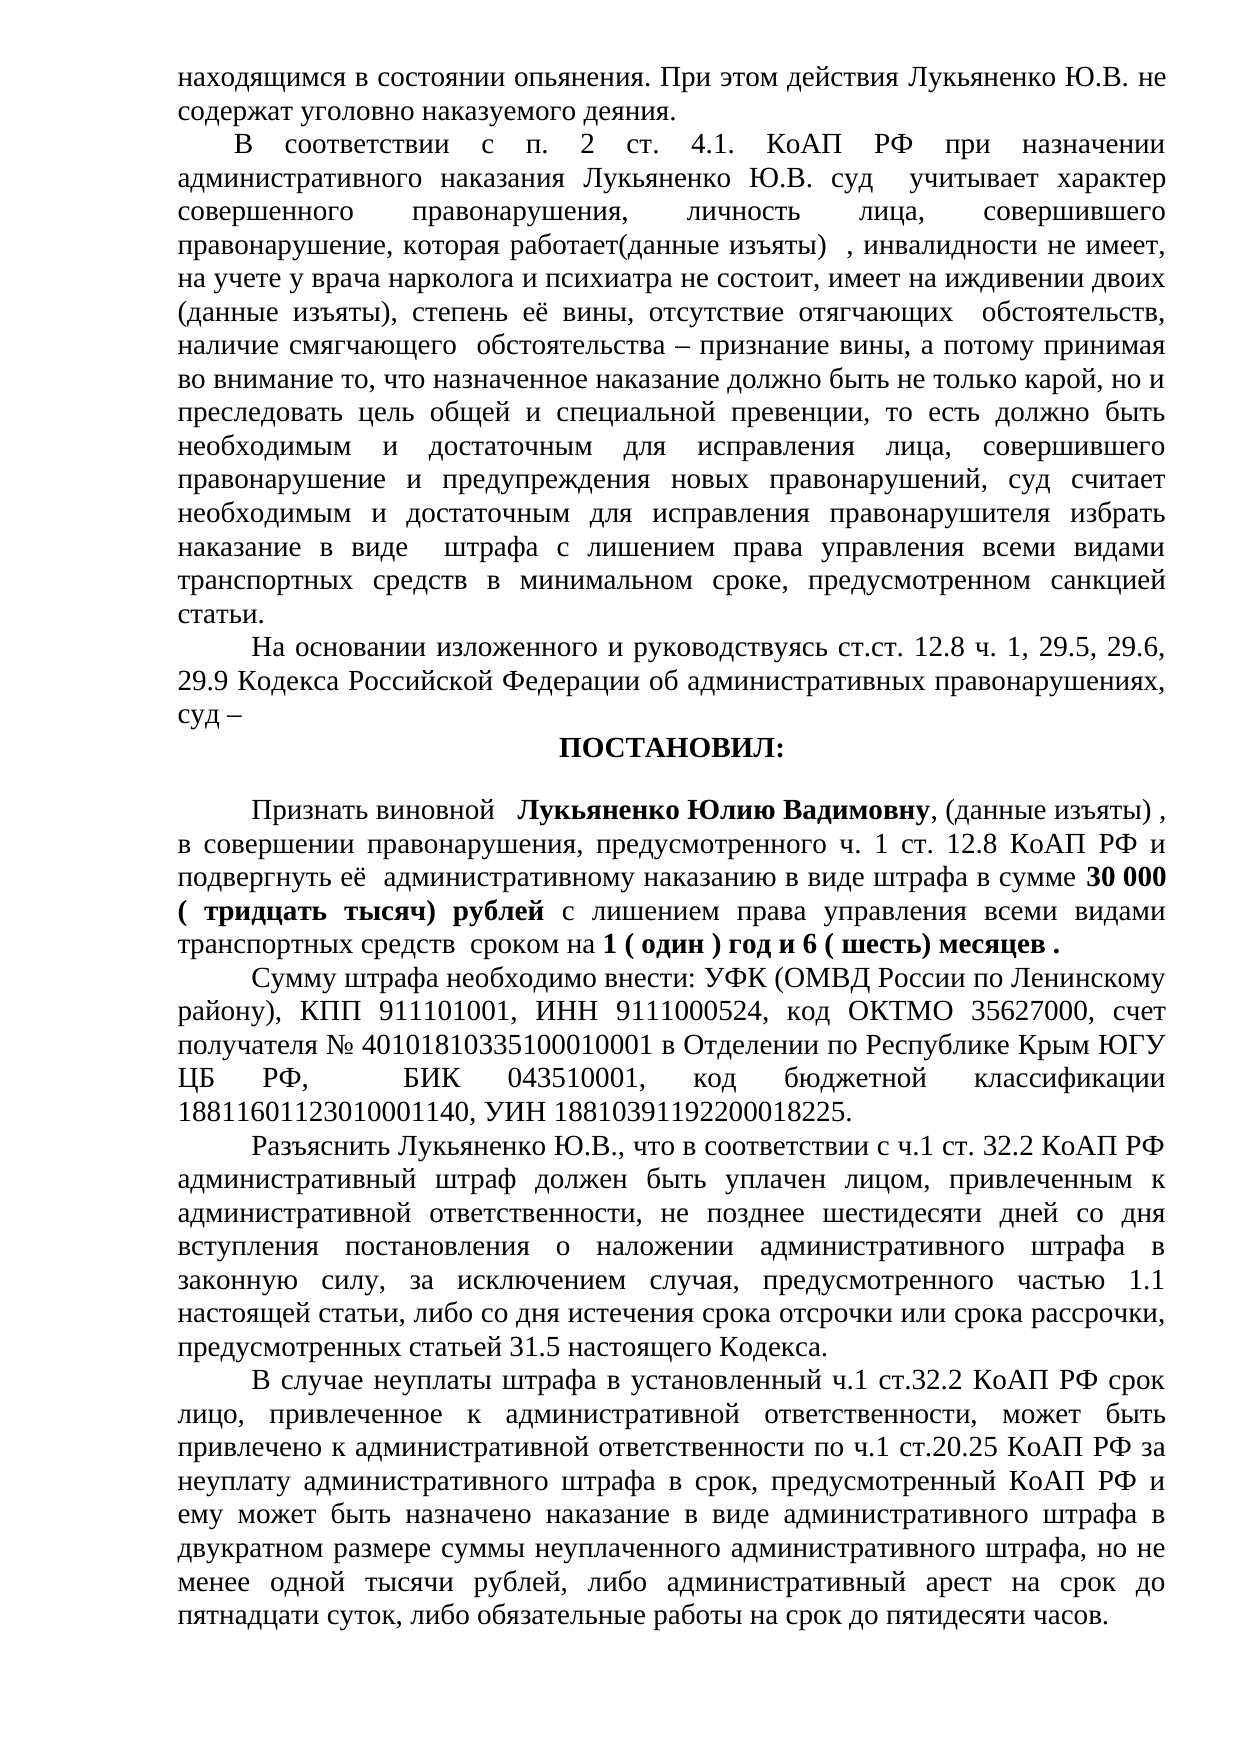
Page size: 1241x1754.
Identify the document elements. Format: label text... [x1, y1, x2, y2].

text ПОСТАНОВИЛ: [177, 730, 1166, 763]
text В соответствии с п. 2 ст. 4.1. КоАП РФ при назначении административного наказания Лукьяненко Ю.В. суд учитывает характер совершенного правонарушения, личность лица, совершившего правонарушение, которая работает(данные изъяты) , инвалидности не имеет, на учете у врача нарколога и психиатра не состоит, имеет на иждивении двоих (данные изъяты), степень её вины, отсутствие отягчающих обстоятельств, наличие смягчающего обстоятельства – признание вины, а потому принимая во внимание то, что назначенное наказание должно быть не только карой, но и преследовать цель общей и специальной превенции, то есть должно быть необходимым и достаточным для исправления лица, совершившего правонарушение и предупреждения новых правонарушений, суд считает необходимым и достаточным для исправления правонарушителя избрать наказание в виде штрафа с лишением права управления всеми видами транспортных средств в минимальном сроке, предусмотренном санкцией статьи. [177, 126, 1166, 629]
text Признать виновной Лукьяненко Юлию Вадимовну, (данные изъяты) , в совершении правонарушения, предусмотренного ч. 1 ст. 12.8 КоАП РФ и подвергнуть её административному наказанию в виде штрафа в сумме 30 000 ( тридцать тысяч) рублей с лишением права управления всеми видами транспортных средств сроком на 1 ( один ) год и 6 ( шесть) месяцев . [177, 792, 1166, 960]
text Сумму штрафа необходимо внести: УФК (ОМВД России по Ленинскому району), КПП 911101001, ИНН 9111000524, код ОКТМО 35627000, счет получателя № 40101810335100010001 в Отделении по Республике Крым ЮГУ ЦБ РФ, БИК 043510001, код бюджетной классификации 18811601123010001140, УИН 18810391192200018225. [177, 960, 1166, 1128]
text Разъяснить Лукьяненко Ю.В., что в соответствии с ч.1 ст. 32.2 КоАП РФ административный штраф должен быть уплачен лицом, привлеченным к административной ответственности, не позднее шестидесяти дней со дня вступления постановления о наложении административного штрафа в законную силу, за исключением случая, предусмотренного частью 1.1 настоящей статьи, либо со дня истечения срока отсрочки или срока рассрочки, предусмотренных статьей 31.5 настоящего Кодекса. [177, 1128, 1166, 1362]
text В случае неуплаты штрафа в установленный ч.1 ст.32.2 КоАП РФ срок лицо, привлеченное к административной ответственности, может быть привлечено к административной ответственности по ч.1 ст.20.25 КоАП РФ за неуплату административного штрафа в срок, предусмотренный КоАП РФ и ему может быть назначено наказание в виде административного штрафа в двукратном размере суммы неуплаченного административного штрафа, но не менее одной тысячи рублей, либо административный арест на срок до пятнадцати суток, либо обязательные работы на срок до пятидесяти часов. [177, 1362, 1166, 1631]
text На основании изложенного и руководствуясь ст.ст. 12.8 ч. 1, 29.5, 29.6, 29.9 Кодекса Российской Федерации об административных правонарушениях, суд – [177, 629, 1166, 730]
